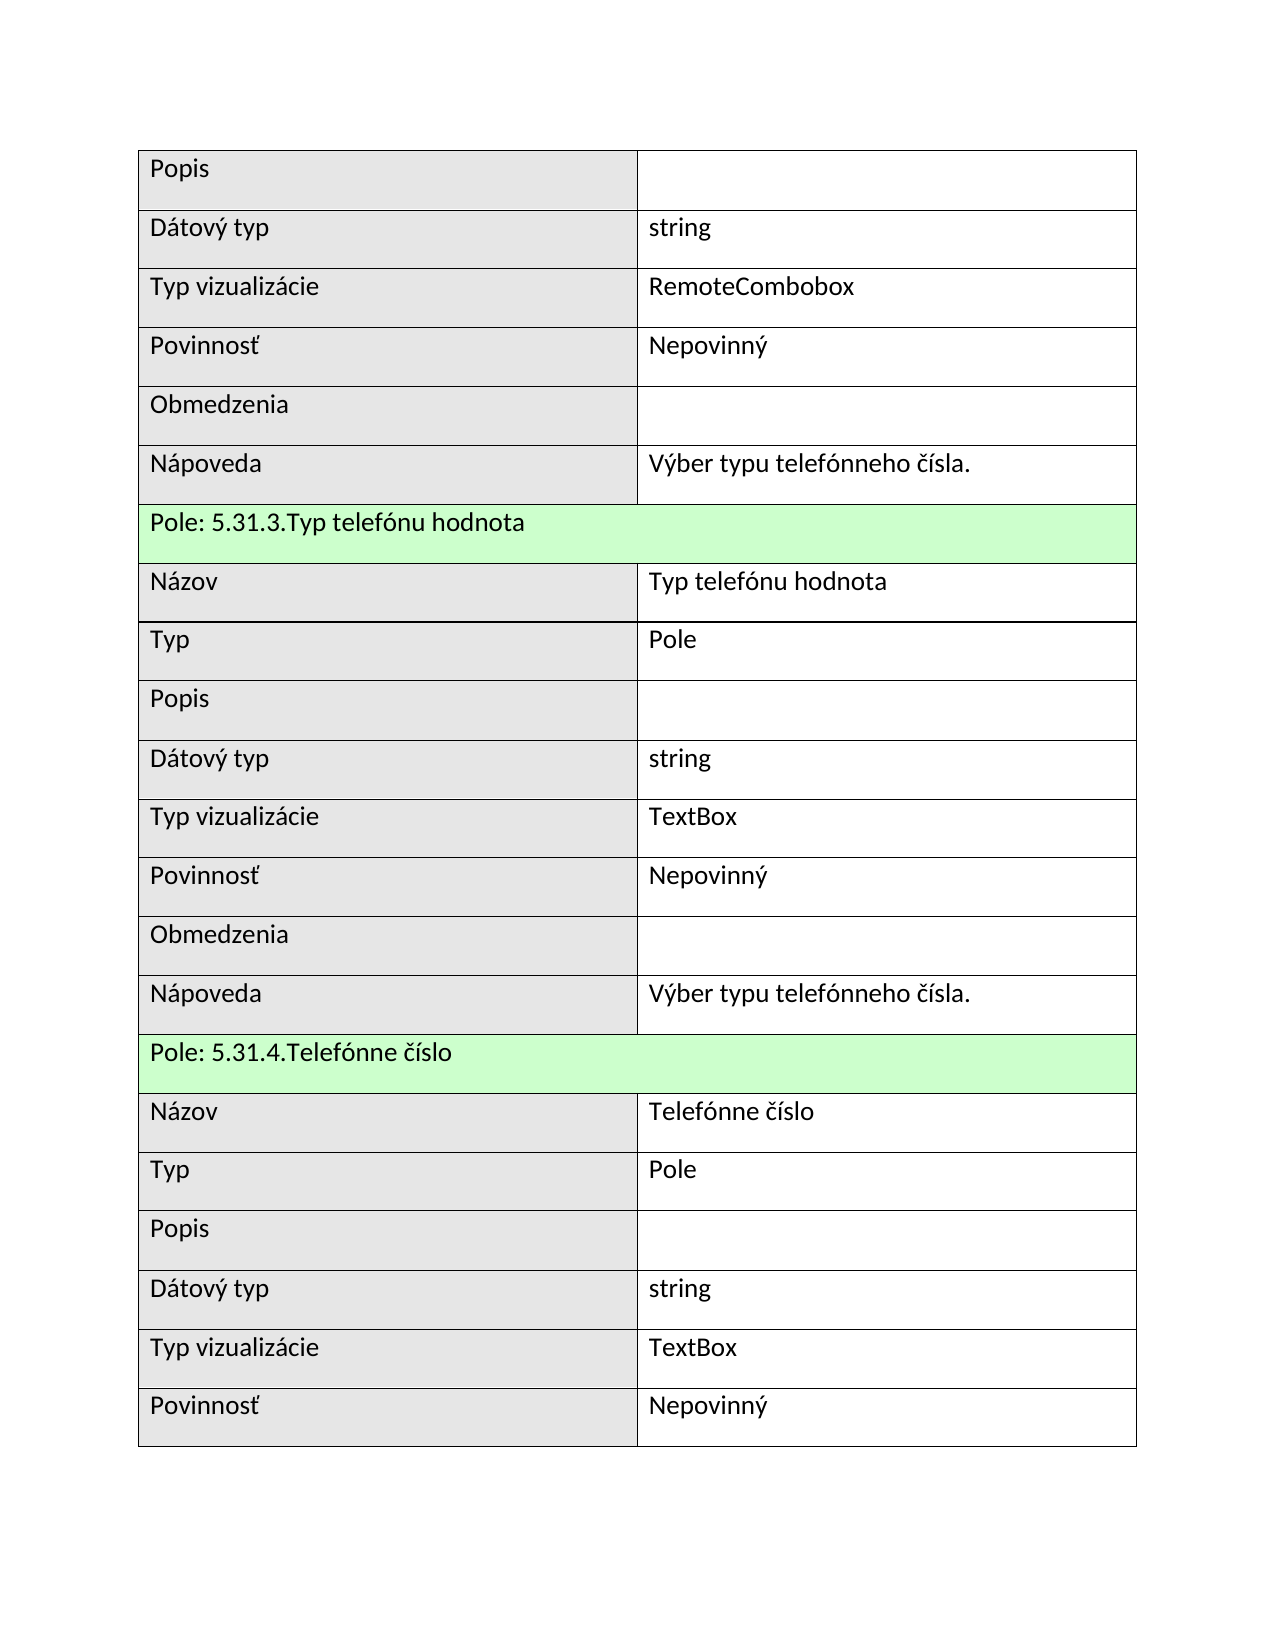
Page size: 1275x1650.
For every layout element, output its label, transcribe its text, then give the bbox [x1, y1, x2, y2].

table_cell Pole [638, 1153, 1136, 1210]
table_cell Nepovinný [638, 858, 1136, 916]
table_cell [638, 917, 1136, 975]
table_cell Typ [139, 1153, 637, 1210]
table_cell [638, 1211, 1136, 1270]
table_cell Nápoveda [139, 976, 637, 1034]
table_cell [638, 681, 1136, 740]
table_cell Dátový typ [139, 741, 637, 798]
table_cell Povinnosť [139, 858, 637, 916]
table_cell Dátový typ [139, 211, 637, 268]
table_cell Obmedzenia [139, 387, 637, 445]
table_cell Pole [638, 623, 1136, 680]
table_cell string [638, 1271, 1136, 1329]
table_cell Povinnosť [139, 1389, 637, 1446]
table_cell Telefónne číslo [638, 1094, 1136, 1152]
table_cell Typ vizualizácie [139, 800, 637, 857]
table_cell Typ [139, 623, 637, 680]
table_cell [638, 151, 1136, 209]
table_cell Typ vizualizácie [139, 1330, 637, 1387]
table_cell TextBox [638, 800, 1136, 857]
table_cell Typ vizualizácie [139, 269, 637, 327]
table_cell Nápoveda [139, 446, 637, 504]
table_cell Výber typu telefónneho čísla. [638, 446, 1136, 504]
table_cell TextBox [638, 1330, 1136, 1387]
table_cell string [638, 211, 1136, 268]
table_cell Dátový typ [139, 1271, 637, 1329]
table_cell string [638, 741, 1136, 798]
table_cell Názov [139, 1094, 637, 1152]
table_cell Nepovinný [638, 1389, 1136, 1446]
table_cell Popis [139, 151, 637, 209]
table_cell Typ telefónu hodnota [638, 564, 1136, 621]
table_cell Povinnosť [139, 328, 637, 386]
table_cell [638, 387, 1136, 445]
table_cell Výber typu telefónneho čísla. [638, 976, 1136, 1034]
table_cell Popis [139, 1211, 637, 1270]
table_cell Názov [139, 564, 637, 621]
table_cell Pole: 5.31.4.Telefónne číslo [139, 1035, 1136, 1093]
table_cell Nepovinný [638, 328, 1136, 386]
table_cell Popis [139, 681, 637, 740]
table_cell RemoteCombobox [638, 269, 1136, 327]
table_cell Pole: 5.31.3.Typ telefónu hodnota [139, 505, 1136, 563]
table_cell Obmedzenia [139, 917, 637, 975]
